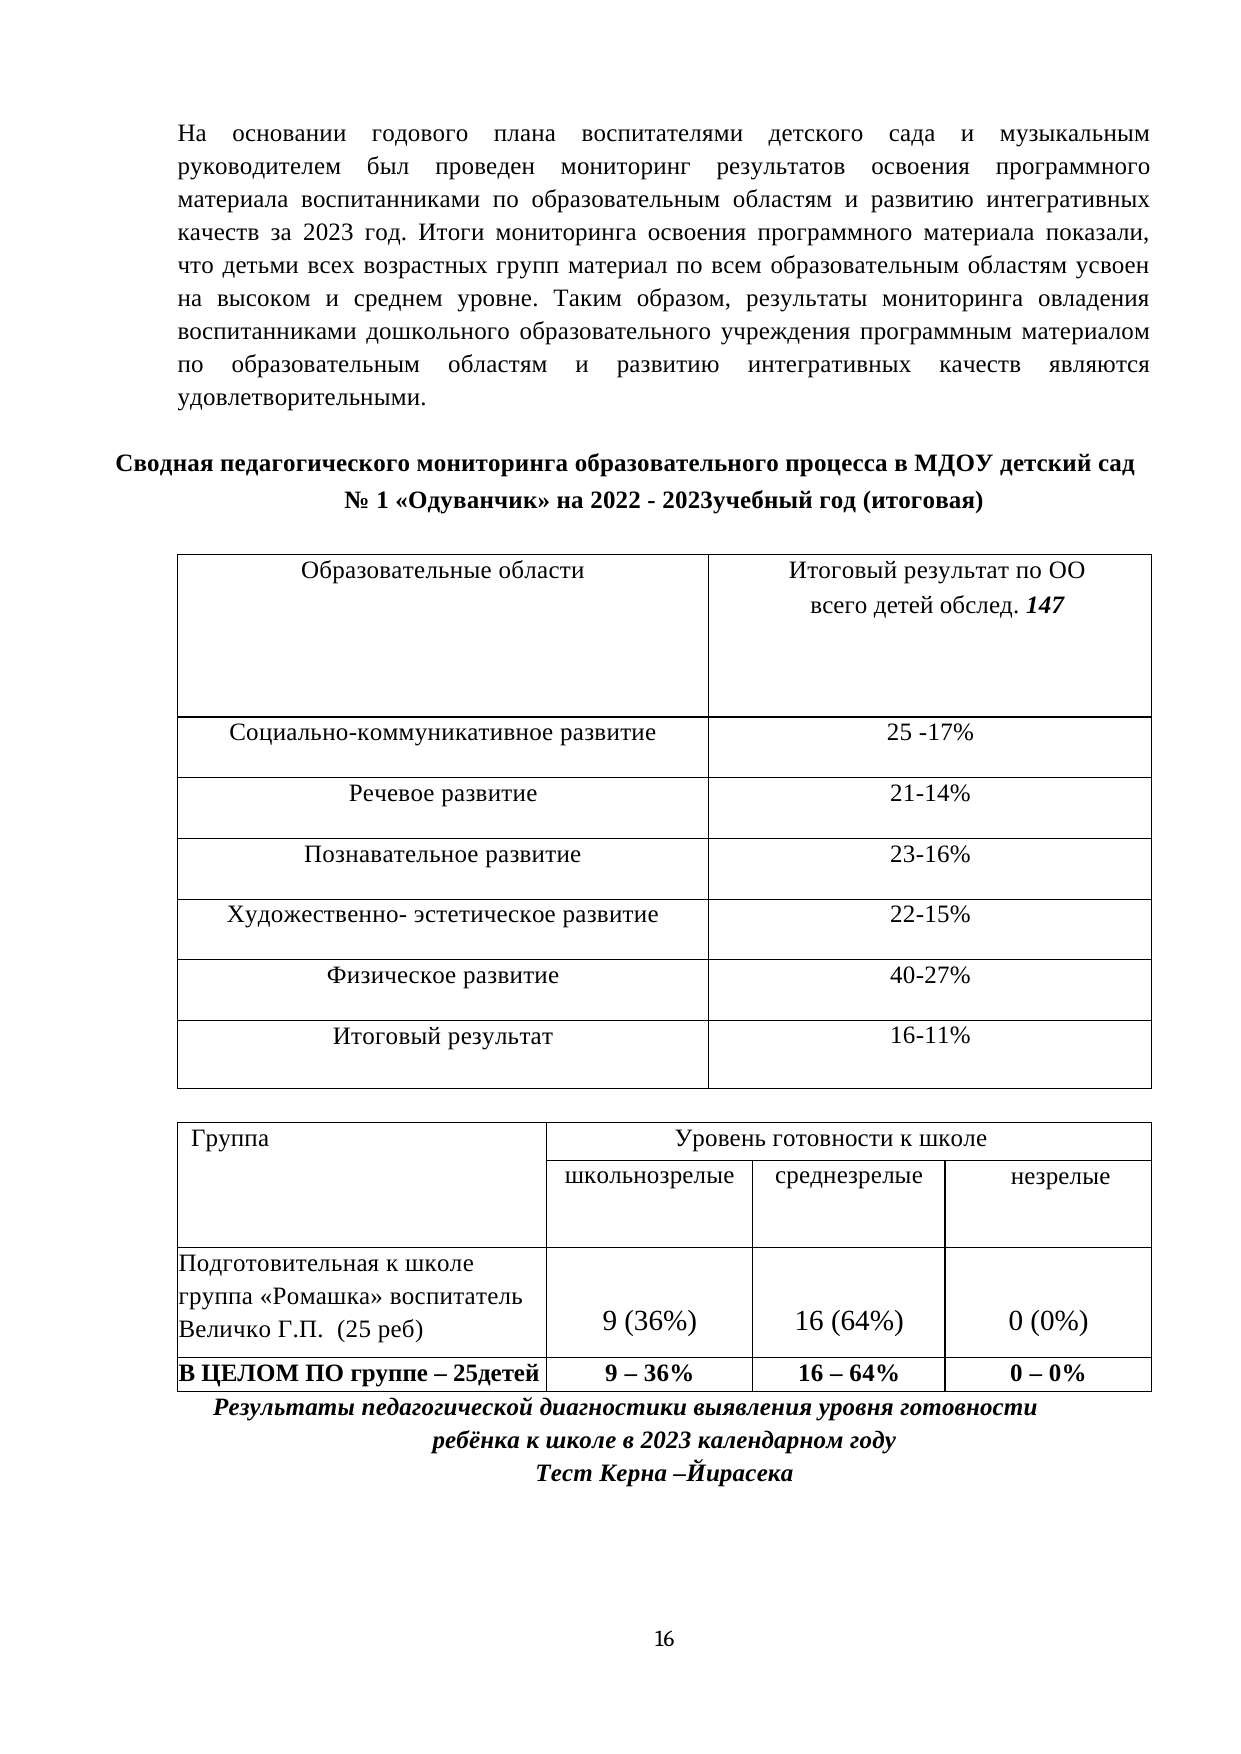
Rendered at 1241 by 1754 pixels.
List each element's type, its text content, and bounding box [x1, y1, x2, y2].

table_cell В ЦЕЛОМ ПО группе – 25детей [178, 1358, 546, 1391]
table_cell 23-16% [709, 839, 1151, 898]
table_cell Речевое развитие [178, 778, 708, 838]
table_cell Подготовительная к школе группа «Ромашка» воспитатель Величко Г.П. (25 реб) [178, 1248, 546, 1357]
table_header Уровень готовности к школе [547, 1123, 1151, 1160]
table_cell 16 – 64% [753, 1358, 944, 1391]
table_header Группа [178, 1123, 546, 1247]
text Результаты педагогической диагностики выявления уровня готовности ребёнка к школе в 2023 календарном году [100, 1392, 1152, 1453]
table_cell 16 (64%) [753, 1248, 944, 1357]
table_cell 9 – 36% [547, 1358, 752, 1391]
table_cell 22-15% [709, 900, 1151, 959]
text Сводная педагогического мониторинга образовательного процесса в МДОУ детский сад № 1 «Одуванчик» на 2022 - 2023учебный год (итоговая) [100, 448, 1152, 516]
table_cell среднезрелые [753, 1161, 944, 1247]
table_cell Итоговый результат [178, 1021, 708, 1088]
table_cell 40-27% [709, 960, 1151, 1019]
table_cell 0 (0%) [946, 1248, 1151, 1357]
table_cell Социально-коммуникативное развитие [178, 718, 708, 777]
table_cell 0 – 0% [946, 1358, 1151, 1391]
table_cell незрелые [946, 1161, 1151, 1247]
table_cell Познавательное развитие [178, 839, 708, 898]
table_cell 16-11% [709, 1021, 1151, 1088]
table_header Образовательные области [178, 555, 708, 716]
table_header Итоговый результат по ОО всего детей обслед. 147 [709, 555, 1151, 716]
text На основании годового плана воспитателями детского сада и музыкальным руководителем был проведен мониторинг результатов освоения программного материала воспитанниками по образовательным областям и развитию интегративных качеств за 2023 год. Итоги мониторинга освоения программного материала показали, что детьми всех возрастных групп материал по всем образовательным областям усвоен на высоком и среднем уровне. Таким образом, результаты мониторинга овладения воспитанниками дошкольного образовательного учреждения программным материалом по образовательным областям и развитию интегративных качеств являются удовлетворительными. [177, 118, 1152, 411]
table_cell школьнозрелые [547, 1161, 752, 1247]
table_cell Физическое развитие [178, 960, 708, 1019]
subtitle Тест Керна –Йирасека [177, 1458, 1152, 1486]
table_cell 21-14% [709, 778, 1151, 838]
table_cell 25 -17% [709, 718, 1151, 777]
table_cell 9 (36%) [547, 1248, 752, 1357]
table_cell Художественно- эстетическое развитие [178, 900, 708, 959]
